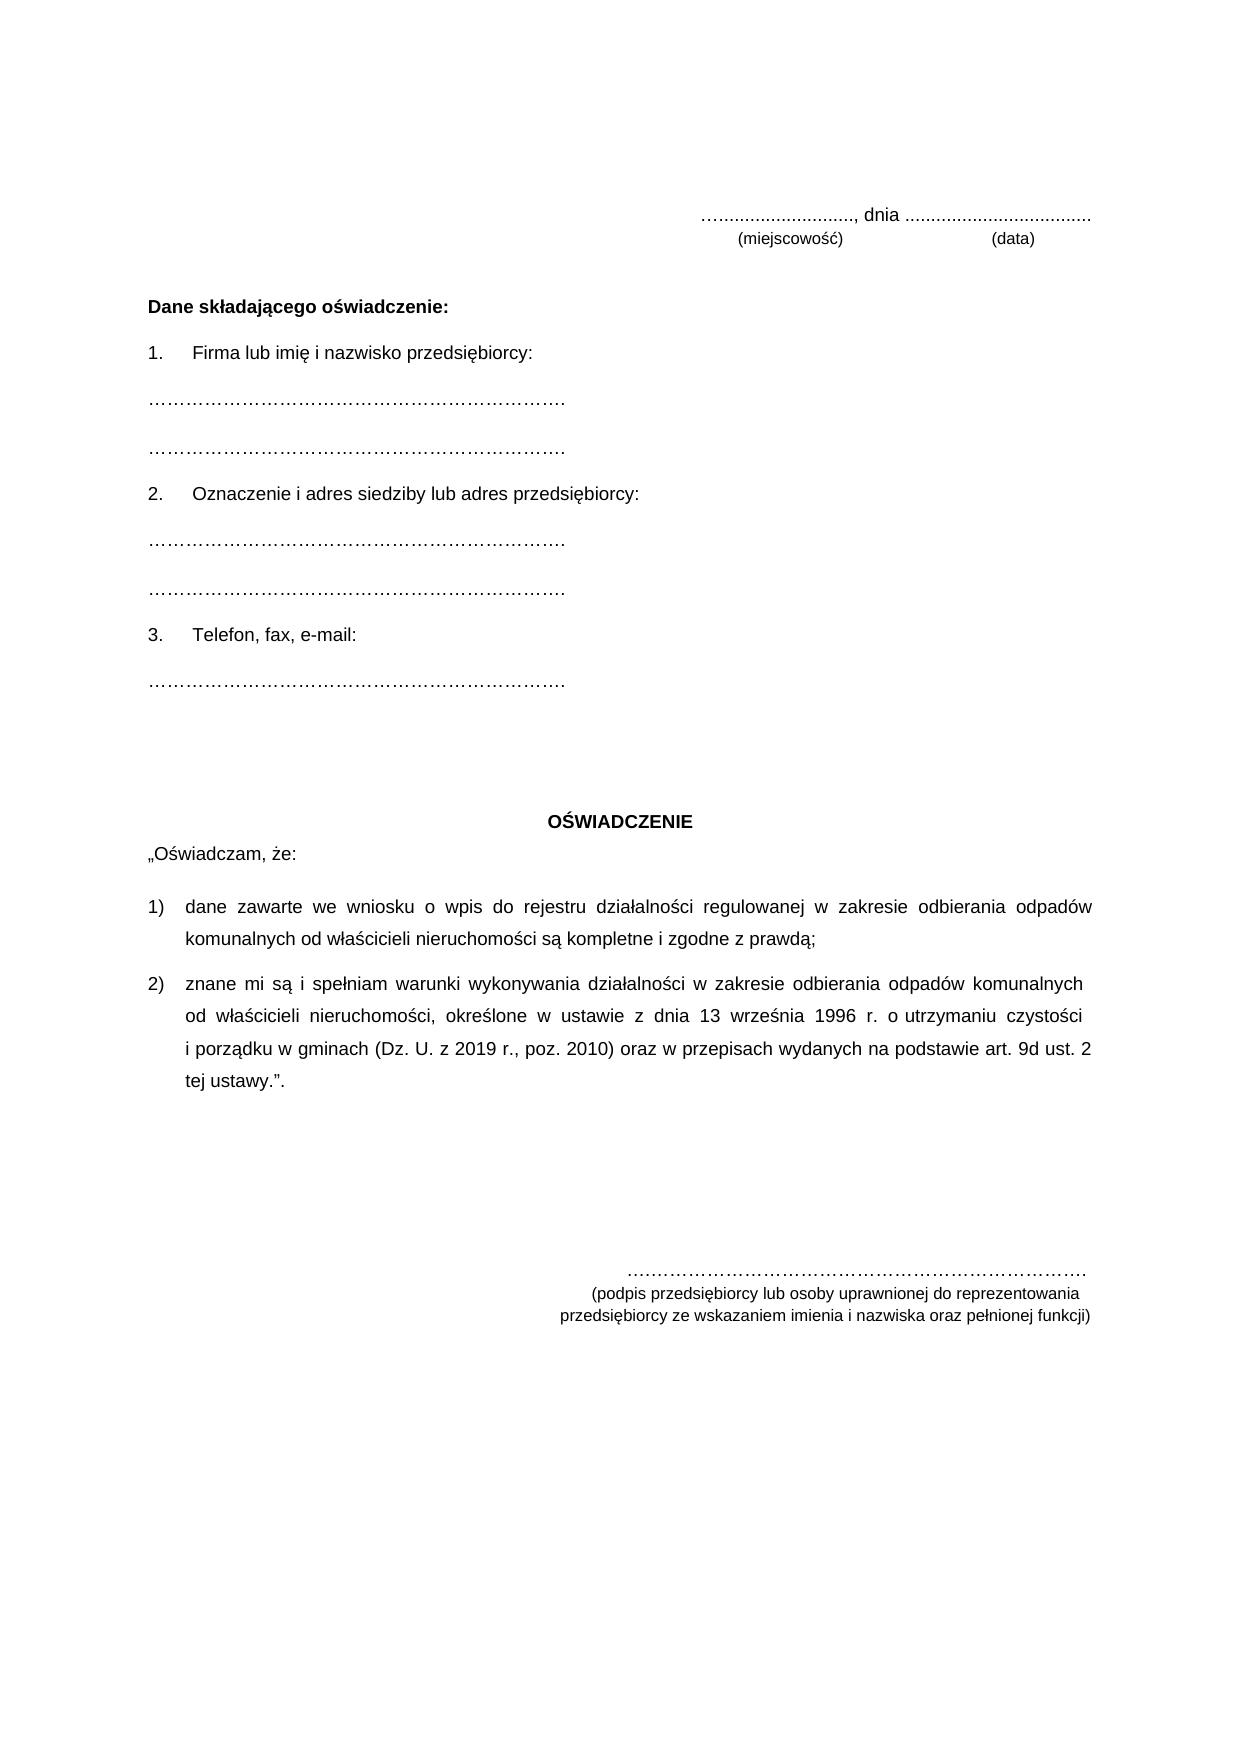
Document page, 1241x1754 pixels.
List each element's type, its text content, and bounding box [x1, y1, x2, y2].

list Oznaczenie i adres siedziby lub adres przedsiębiorcy: [148, 483, 1092, 504]
list znane mi są i spełniam warunki wykonywania działalności w zakresie odbierania odpadów komunalnych od właścicieli nieruchomości, określone w ustawie z dnia 13 września 1996 r. o utrzymaniu czystości i porządku w gminach (Dz. U. z 2019 r., poz. 2010) oraz w przepisach wydanych na podstawie art. 9d ust. 2 tej ustawy.”. [148, 973, 1092, 1091]
text Dane składającego oświadczenie: [148, 296, 1092, 318]
subtitle OŚWIADCZENIE [148, 811, 1092, 832]
text …………………………………………………………. [148, 578, 1092, 600]
text …………………………………………………………. [148, 387, 1092, 409]
list Telefon, fax, e-mail: [148, 624, 1092, 645]
list Firma lub imię i nazwisko przedsiębiorcy: [148, 342, 1092, 363]
text …………………………………………………………. [148, 528, 1092, 550]
text (miejscowość) (data) [148, 228, 1092, 248]
text przedsiębiorcy ze wskazaniem imienia i nazwiska oraz pełnionej funkcji) [532, 1306, 1092, 1325]
text ….……………………………………………………………. [620, 1259, 1092, 1281]
text …………………………………………………………. [148, 437, 1092, 459]
text …………………………………………………………. [148, 669, 1092, 691]
text „Oświadczam, że: [148, 843, 1092, 864]
list dane zawarte we wniosku o wpis do rejestru działalności regulowanej w zakresie odbierania odpadów komunalnych od właścicieli nieruchomości są kompletne i zgodne z prawdą; [148, 896, 1092, 950]
text ….........................., dnia .................................... [148, 204, 1092, 225]
text (podpis przedsiębiorcy lub osoby uprawnionej do reprezentowania [591, 1284, 1092, 1303]
